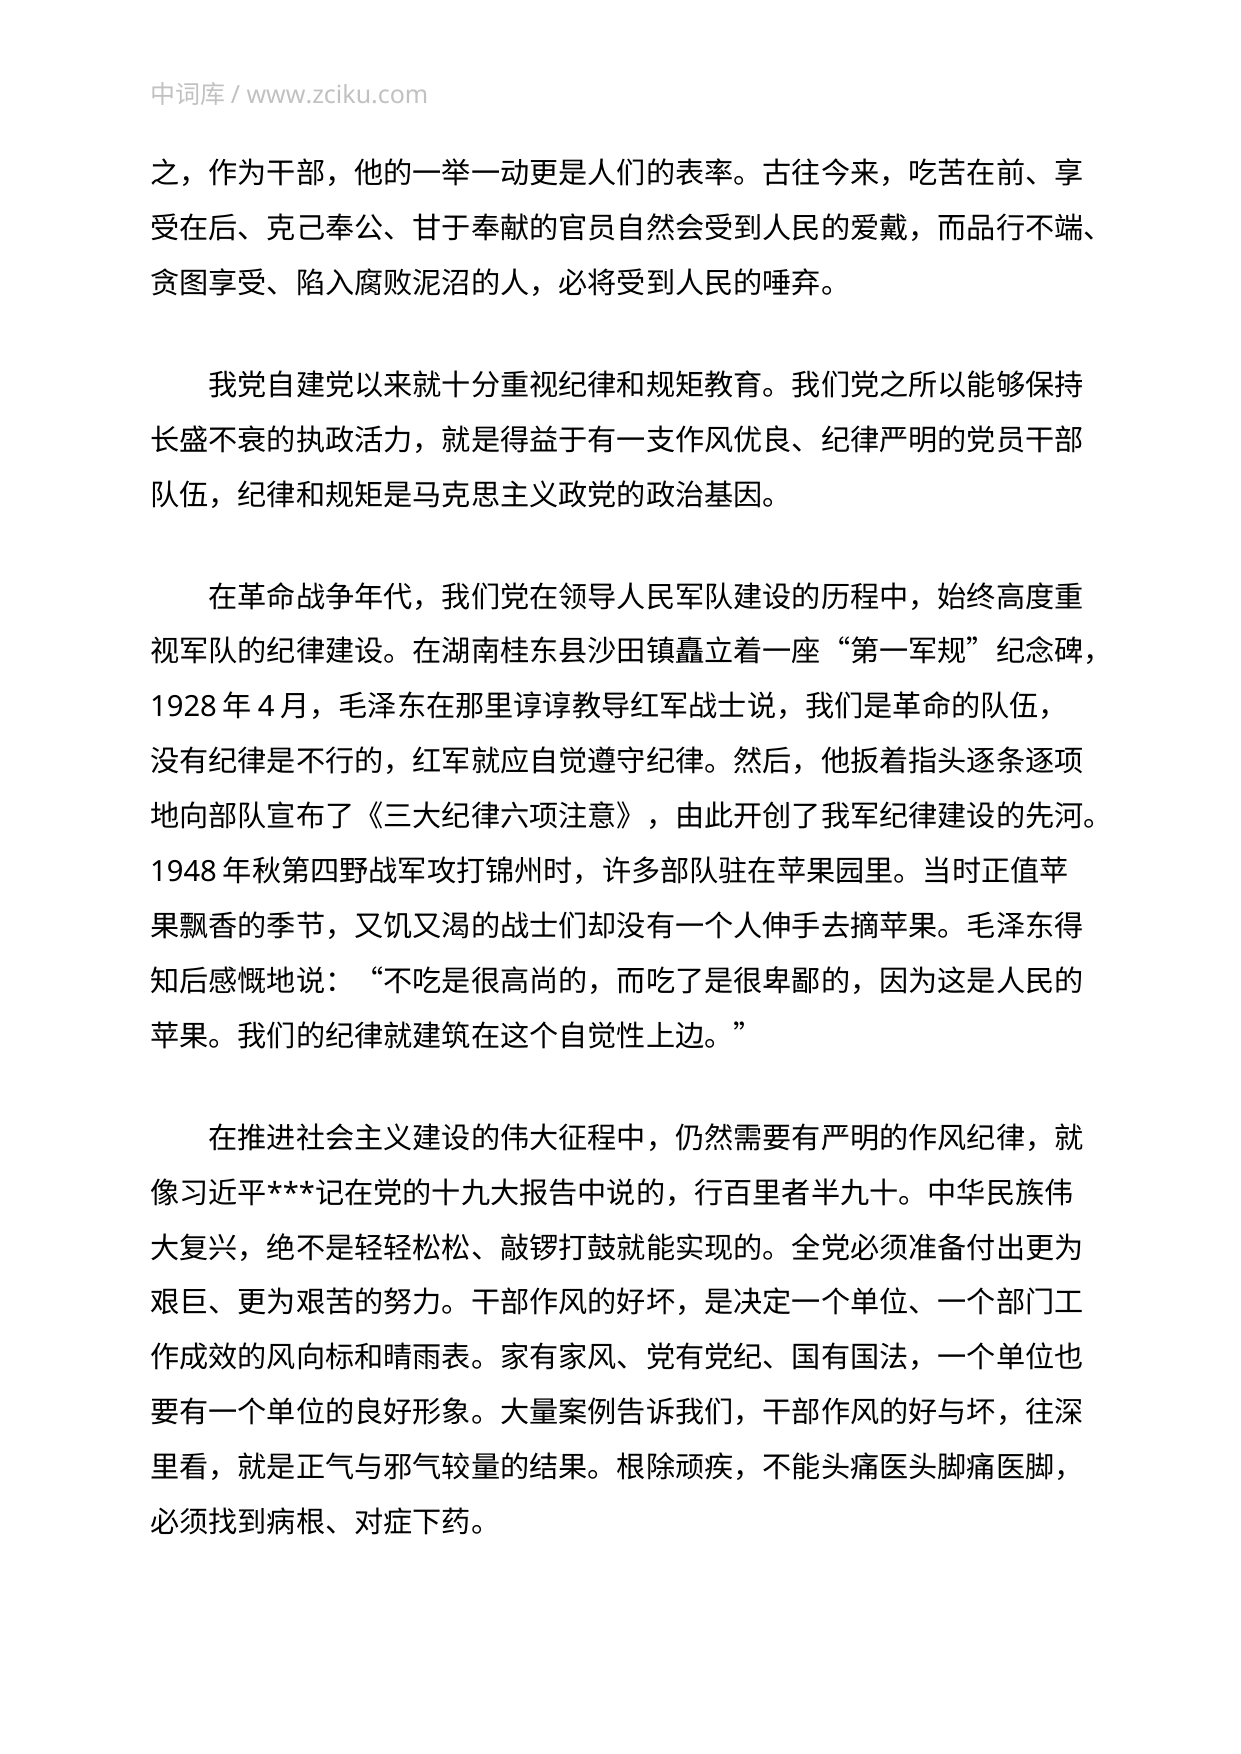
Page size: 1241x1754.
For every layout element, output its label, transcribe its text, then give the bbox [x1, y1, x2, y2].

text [150, 150, 1090, 302]
text 在推进社会主义建设的伟大征程中，仍然需要有严明的作风纪律，就像习近平***记在党的十九大报告中说的，行百里者半九十。中华民族伟大复兴，绝不是轻轻松松、敲锣打鼓就能实现的。全党必须准备付出更为艰巨、更为艰苦的努力。干部作风的好坏，是决定一个单位、一个部门工作成效的风向标和晴雨表。家有家风、党有党纪、国有国法，一个单位也要有一个单位的良好形象。大量案例告诉我们，干部作风的好与坏，往深里看，就是正气与邪气较量的结果。根除顽疾，不能头痛医头脚痛医脚，必须找到病根、对症下药。 [150, 1114, 1090, 1541]
text 在革命战争年代，我们党在领导人民军队建设的历程中，始终高度重视军队的纪律建设。在湖南桂东县沙田镇矗立着一座“第一军规”纪念碑，1928年4月，毛泽东在那里谆谆教导红军战士说，我们是革命的队伍，没有纪律是不行的，红军就应自觉遵守纪律。然后，他扳着指头逐条逐项地向部队宣布了《三大纪律六项注意》，由此开创了我军纪律建设的先河。1948年秋第四野战军攻打锦州时，许多部队驻在苹果园里。当时正值苹果飘香的季节，又饥又渴的战士们却没有一个人伸手去摘苹果。毛泽东得知后感慨地说：“不吃是很高尚的，而吃了是很卑鄙的，因为这是人民的苹果。我们的纪律就建筑在这个自觉性上边。” [150, 573, 1090, 1055]
text 我党自建党以来就十分重视纪律和规矩教育。我们党之所以能够保持长盛不衰的执政活力，就是得益于有一支作风优良、纪律严明的党员干部队伍，纪律和规矩是马克思主义政党的政治基因。 [150, 362, 1090, 514]
